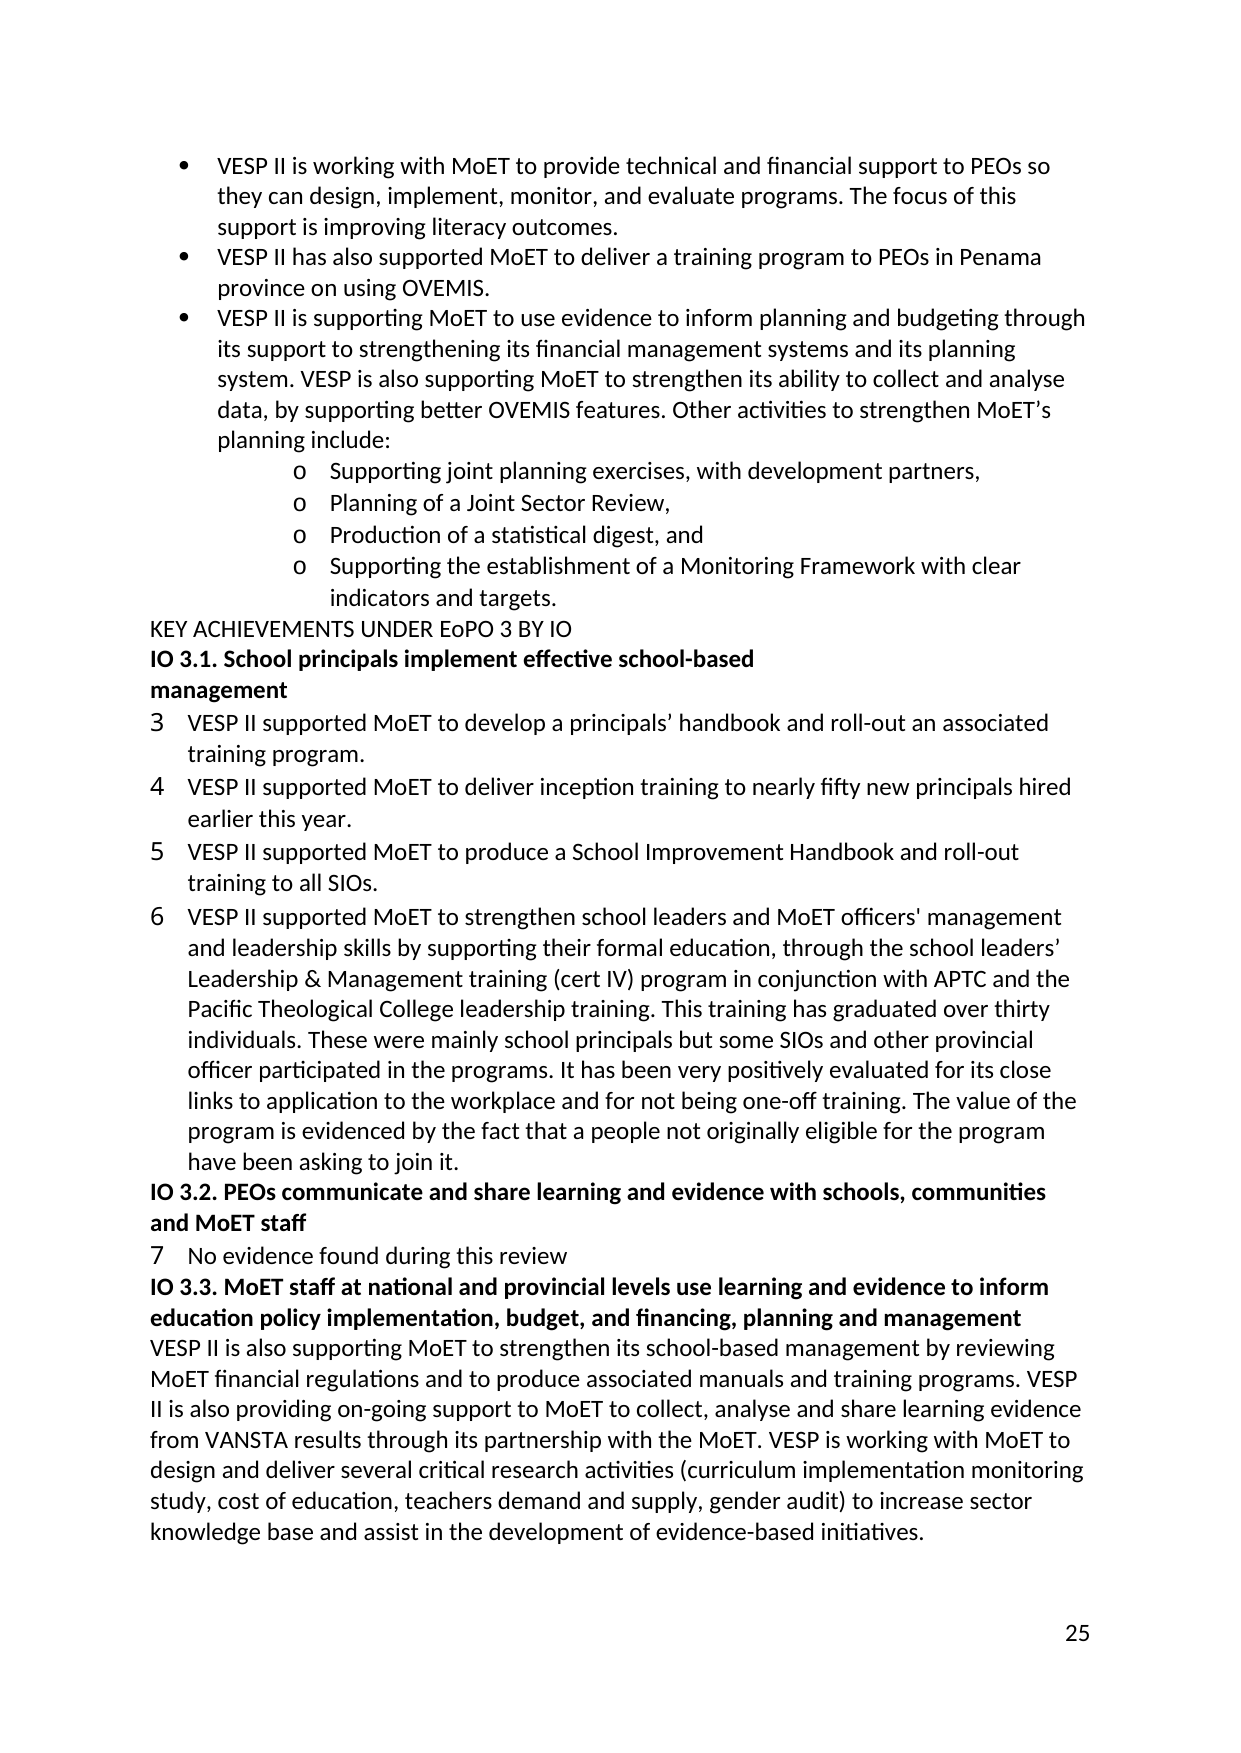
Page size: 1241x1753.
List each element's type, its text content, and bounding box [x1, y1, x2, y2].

list No evidence found during this review [150, 1237, 1090, 1271]
list VESP II has also supported MoET to deliver a training program to PEOs in Penama province on using OVEMIS. [179, 242, 1090, 303]
list VESP II supported MoET to produce a School Improvement Handbook and roll-out training to all SIOs. [150, 833, 1090, 898]
list Supporting the establishment of a Monitoring Framework with clear indicators and targets. [292, 551, 1090, 613]
list Supporting joint planning exercises, with development partners, [292, 455, 1090, 487]
text IO 3.1. School principals implement effective school-based [150, 643, 1090, 674]
list VESP II supported MoET to strengthen school leaders and MoET officers' management and leadership skills by supporting their formal education, through the school leaders’ Leadership & Management training (cert IV) program in conjunction with APTC and the Pacific Theological College leadership training. This training has graduated over thirty individuals. These were mainly school principals but some SIOs and other provincial officer participated in the programs. It has been very positively evaluated for its close links to application to the workplace and for not being one-off training. The value of the program is evidenced by the fact that a people not originally eligible for the program have been asking to join it. [150, 898, 1090, 1176]
list Planning of a Joint Sector Review, [292, 487, 1090, 519]
list VESP II is working with MoET to provide technical and financial support to PEOs so they can design, implement, monitor, and evaluate programs. The focus of this support is improving literacy outcomes. [179, 150, 1090, 242]
list Production of a statistical digest, and [292, 519, 1090, 551]
text management [150, 674, 1090, 704]
list VESP II supported MoET to deliver inception training to nearly fifty new principals hired earlier this year. [150, 769, 1090, 833]
text IO 3.2. PEOs communicate and share learning and evidence with schools, communities and MoET staff [150, 1176, 1090, 1237]
text VESP II is also supporting MoET to strengthen its school-based management by reviewing MoET financial regulations and to produce associated manuals and training programs. VESP II is also providing on-going support to MoET to collect, analyse and share learning evidence from VANSTA results through its partnership with the MoET. VESP is working with MoET to design and deliver several critical research activities (curriculum implementation monitoring study, cost of education, teachers demand and supply, gender audit) to increase sector knowledge base and assist in the development of evidence-based initiatives. [150, 1332, 1090, 1546]
text IO 3.3. MoET staff at national and provincial levels use learning and evidence to inform education policy implementation, budget, and financing, planning and management [150, 1271, 1090, 1332]
list VESP II is supporting MoET to use evidence to inform planning and budgeting through its support to strengthening its financial management systems and its planning system. VESP is also supporting MoET to strengthen its ability to collect and analyse data, by supporting better OVEMIS features. Other activities to strengthen MoET’s planning include: [179, 303, 1090, 455]
text KEY ACHIEVEMENTS UNDER EoPO 3 BY IO [150, 613, 1090, 643]
list VESP II supported MoET to develop a principals’ handbook and roll-out an associated training program. [150, 704, 1090, 769]
